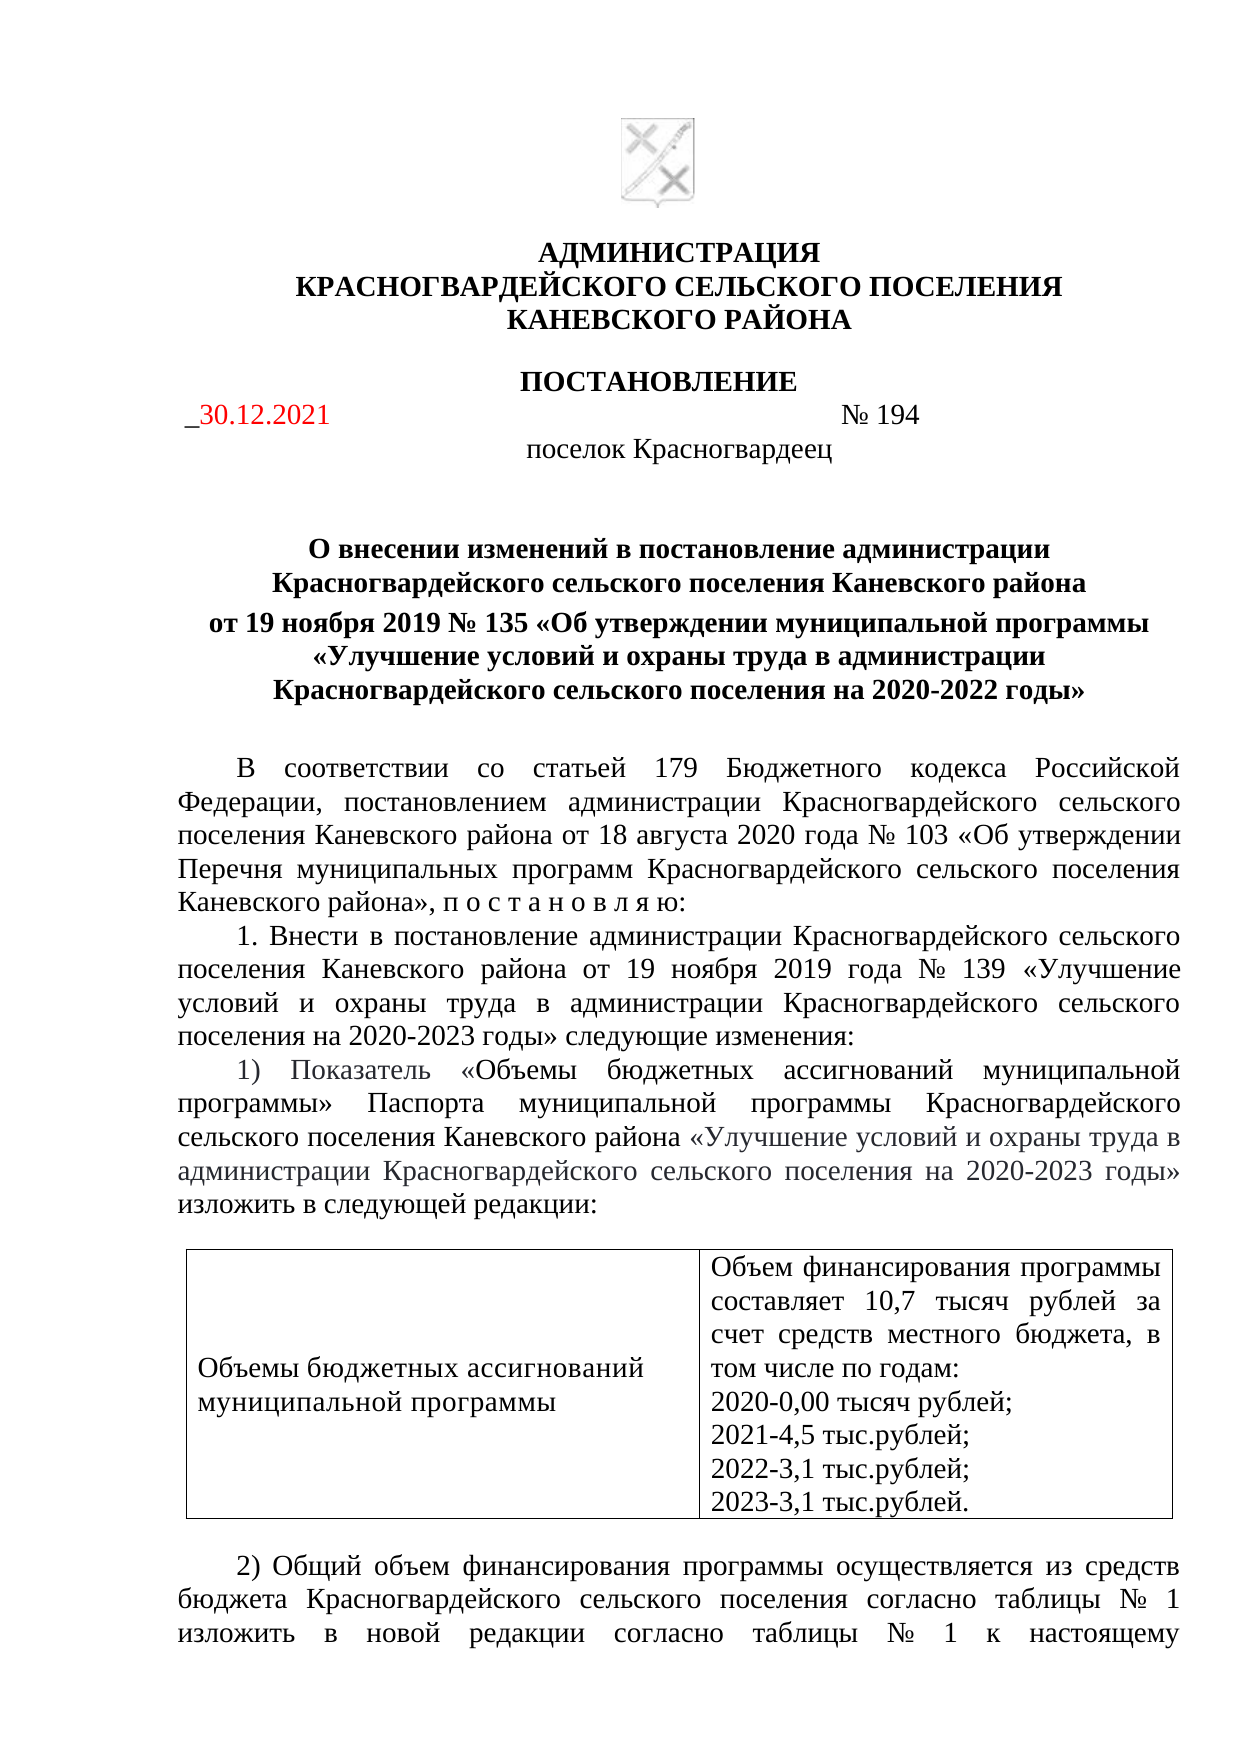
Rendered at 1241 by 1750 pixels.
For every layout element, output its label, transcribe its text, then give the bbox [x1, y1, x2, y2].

subtitle О внесении изменений в постановление администрации Красногвардейского сельского поселения Каневского района [177, 532, 1181, 599]
text КАНЕВСКОГО РАЙОНА [177, 302, 1181, 336]
text 1. Внести в постановление администрации Красногвардейского сельского поселения Каневского района от 19 ноября 2019 года № 139 «Улучшение условий и охраны труда в администрации Красногвардейского сельского поселения на 2020-2023 годы» следующие изменения: [177, 918, 1181, 1052]
text _30.12.2021 № 194 [177, 397, 1181, 431]
table_header Объем финансирования программы составляет 10,7 тысяч рублей за счет средств местного бюджета, в том числе по годам: 2020-0,00 тысяч рублей; 2021-4,5 тыс.рублей; 2022-3,1 тыс.рублей; 2023-3,1 тыс.рублей. [700, 1250, 1172, 1518]
text КРАСНОГВАРДЕЙСКОГО СЕЛЬСКОГО ПОСЕЛЕНИЯ [177, 269, 1181, 302]
table_header Объемы бюджетных ассигнований муниципальной программы [187, 1250, 699, 1518]
text поселок Красногвардеец [177, 431, 1181, 464]
text В соответствии со статьей 179 Бюджетного кодекса Российской Федерации, постановлением администрации Красногвардейского сельского поселения Каневского района от 18 августа 2020 года № 103 «Об утверждении Перечня муниципальных программ Красногвардейского сельского поселения Каневского района», п о с т а н о в л я ю: [177, 750, 1181, 918]
picture [621, 118, 695, 208]
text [177, 1548, 1181, 1648]
subtitle 1) Показатель «Объемы бюджетных ассигнований муниципальной программы» Паспорта муниципальной программы Красногвардейского сельского поселения Каневского района «Улучшение условий и охраны труда в администрации Красногвардейского сельского поселения на 2020-2023 годы» изложить в следующей редакции: [177, 1052, 1181, 1220]
text АДМИНИСТРАЦИЯ [177, 235, 1181, 269]
text ПОСТАНОВЛЕНИЕ [177, 364, 1181, 397]
subtitle от 19 ноября 2019 № 135 «Об утверждении муниципальной программы «Улучшение условий и охраны труда в администрации Красногвардейского сельского поселения на 2020-2022 годы» [177, 605, 1181, 706]
